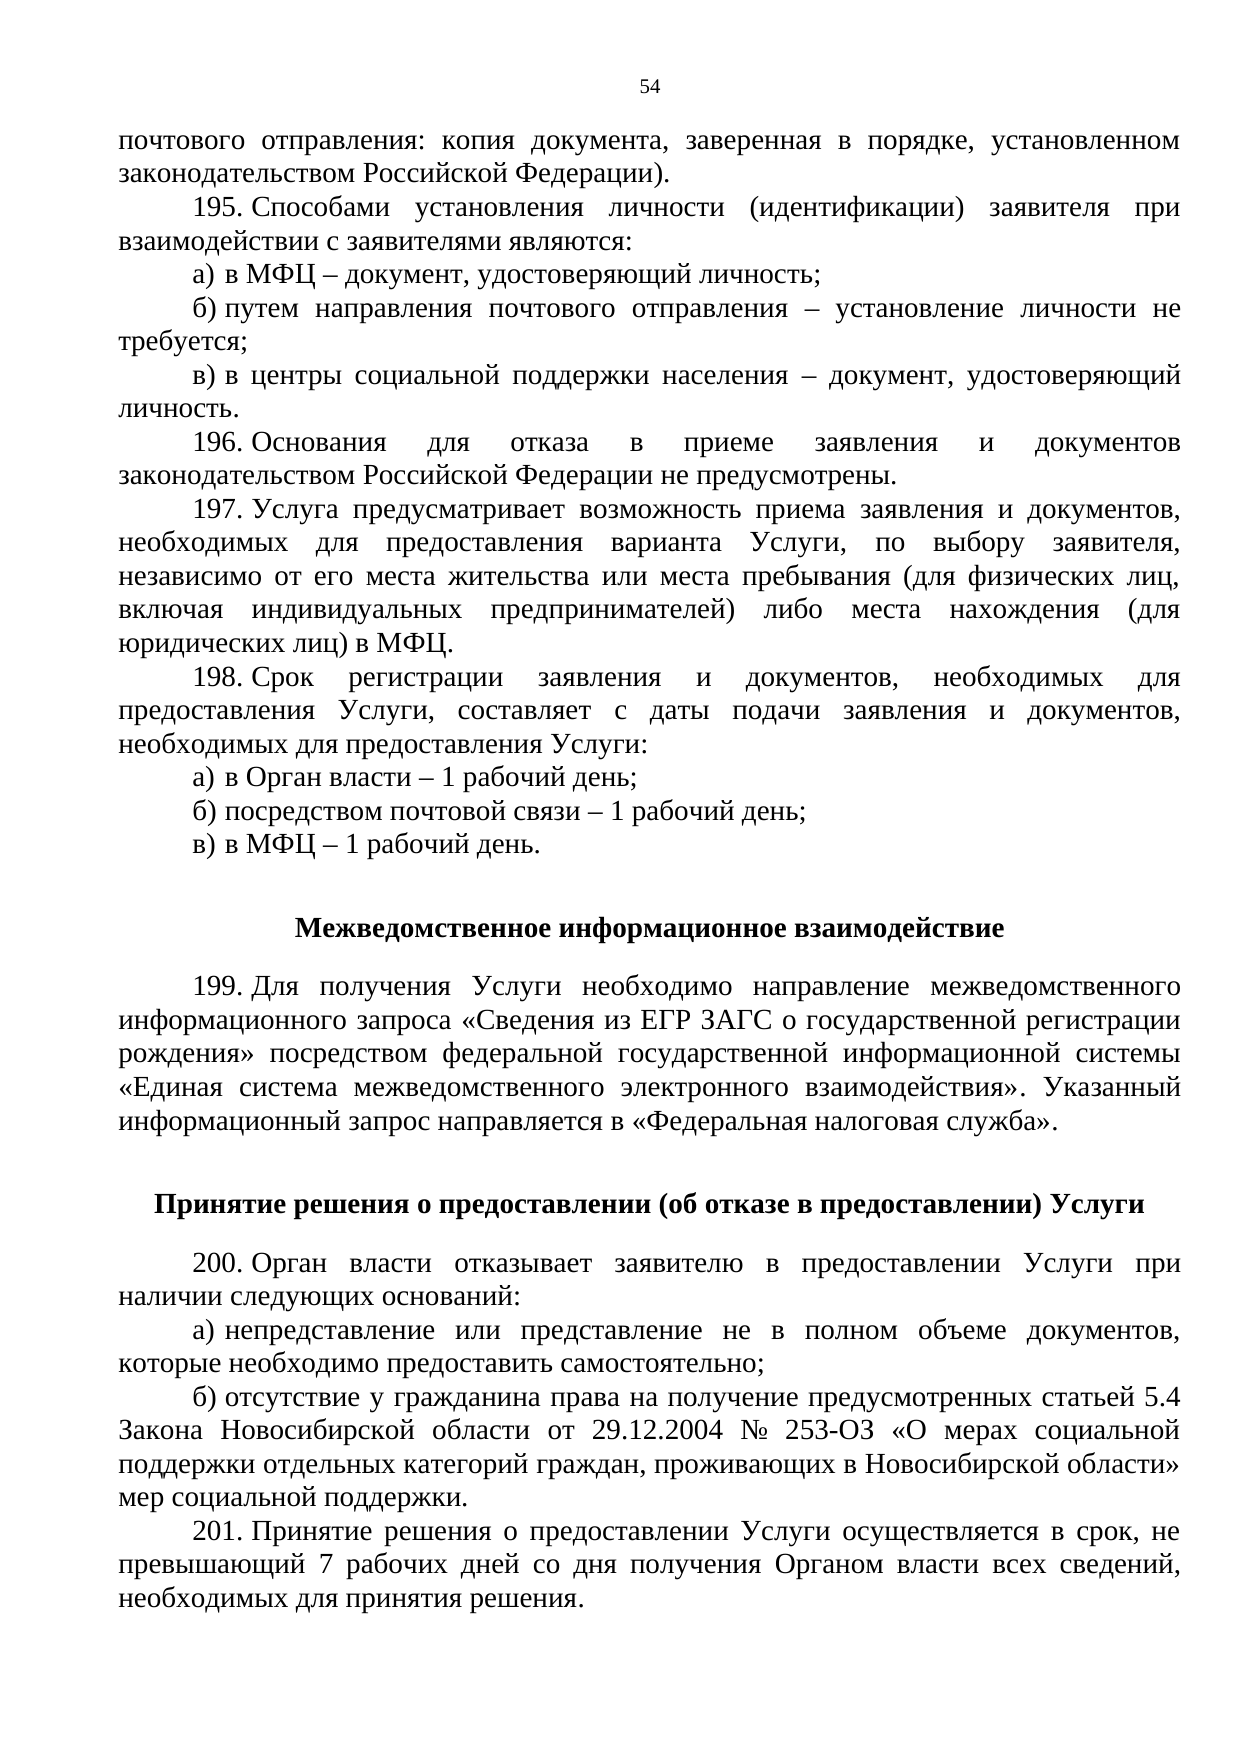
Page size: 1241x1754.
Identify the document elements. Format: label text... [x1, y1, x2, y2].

text Принятие решения о предоставлении (об отказе в предоставлении) Услуги [118, 1186, 1181, 1220]
list Основания для отказа в приеме заявления и документов законодательством Российской Федерации не предусмотрены. [118, 424, 1181, 491]
list в МФЦ – 1 рабочий день. [118, 826, 1181, 860]
list отсутствие у гражданина права на получение предусмотренных статьей 5.4 Закона Новосибирской области от 29.12.2004 № 253-ОЗ «О мерах социальной поддержки отдельных категорий граждан, проживающих в Новосибирской области» мер социальной поддержки. [118, 1379, 1181, 1513]
list в МФЦ – документ, удостоверяющий личность; [118, 256, 1181, 290]
list Для получения Услуги необходимо направление межведомственного информационного запроса «Сведения из ЕГР ЗАГС о государственной регистрации рождения» посредством федеральной государственной информационной системы «Единая система межведомственного электронного взаимодействия». Указанный информационный запрос направляется в «Федеральная налоговая служба». [118, 968, 1181, 1136]
list непредставление или представление не в полном объеме документов, которые необходимо предоставить самостоятельно; [118, 1312, 1181, 1379]
text Межведомственное информационное взаимодействие [118, 910, 1181, 943]
list посредством почтовой связи – 1 рабочий день; [118, 793, 1181, 826]
list Принятие решения о предоставлении Услуги осуществляется в срок, не превышающий 7 рабочих дней со дня получения Органом власти всех сведений, необходимых для принятия решения. [118, 1513, 1181, 1614]
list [118, 122, 1181, 189]
list Орган власти отказывает заявителю в предоставлении Услуги при наличии следующих оснований: [118, 1245, 1181, 1312]
list Срок регистрации заявления и документов, необходимых для предоставления Услуги, составляет с даты подачи заявления и документов, необходимых для предоставления Услуги: [118, 659, 1181, 759]
list путем направления почтового отправления – установление личности не требуется; [118, 290, 1181, 357]
list Способами установления личности (идентификации) заявителя при взаимодействии с заявителями являются: [118, 189, 1181, 256]
list Услуга предусматривает возможность приема заявления и документов, необходимых для предоставления варианта Услуги, по выбору заявителя, независимо от его места жительства или места пребывания (для физических лиц, включая индивидуальных предпринимателей) либо места нахождения (для юридических лиц) в МФЦ. [118, 491, 1181, 659]
list в центры социальной поддержки населения – документ, удостоверяющий личность. [118, 357, 1181, 424]
list в Орган власти – 1 рабочий день; [118, 759, 1181, 793]
